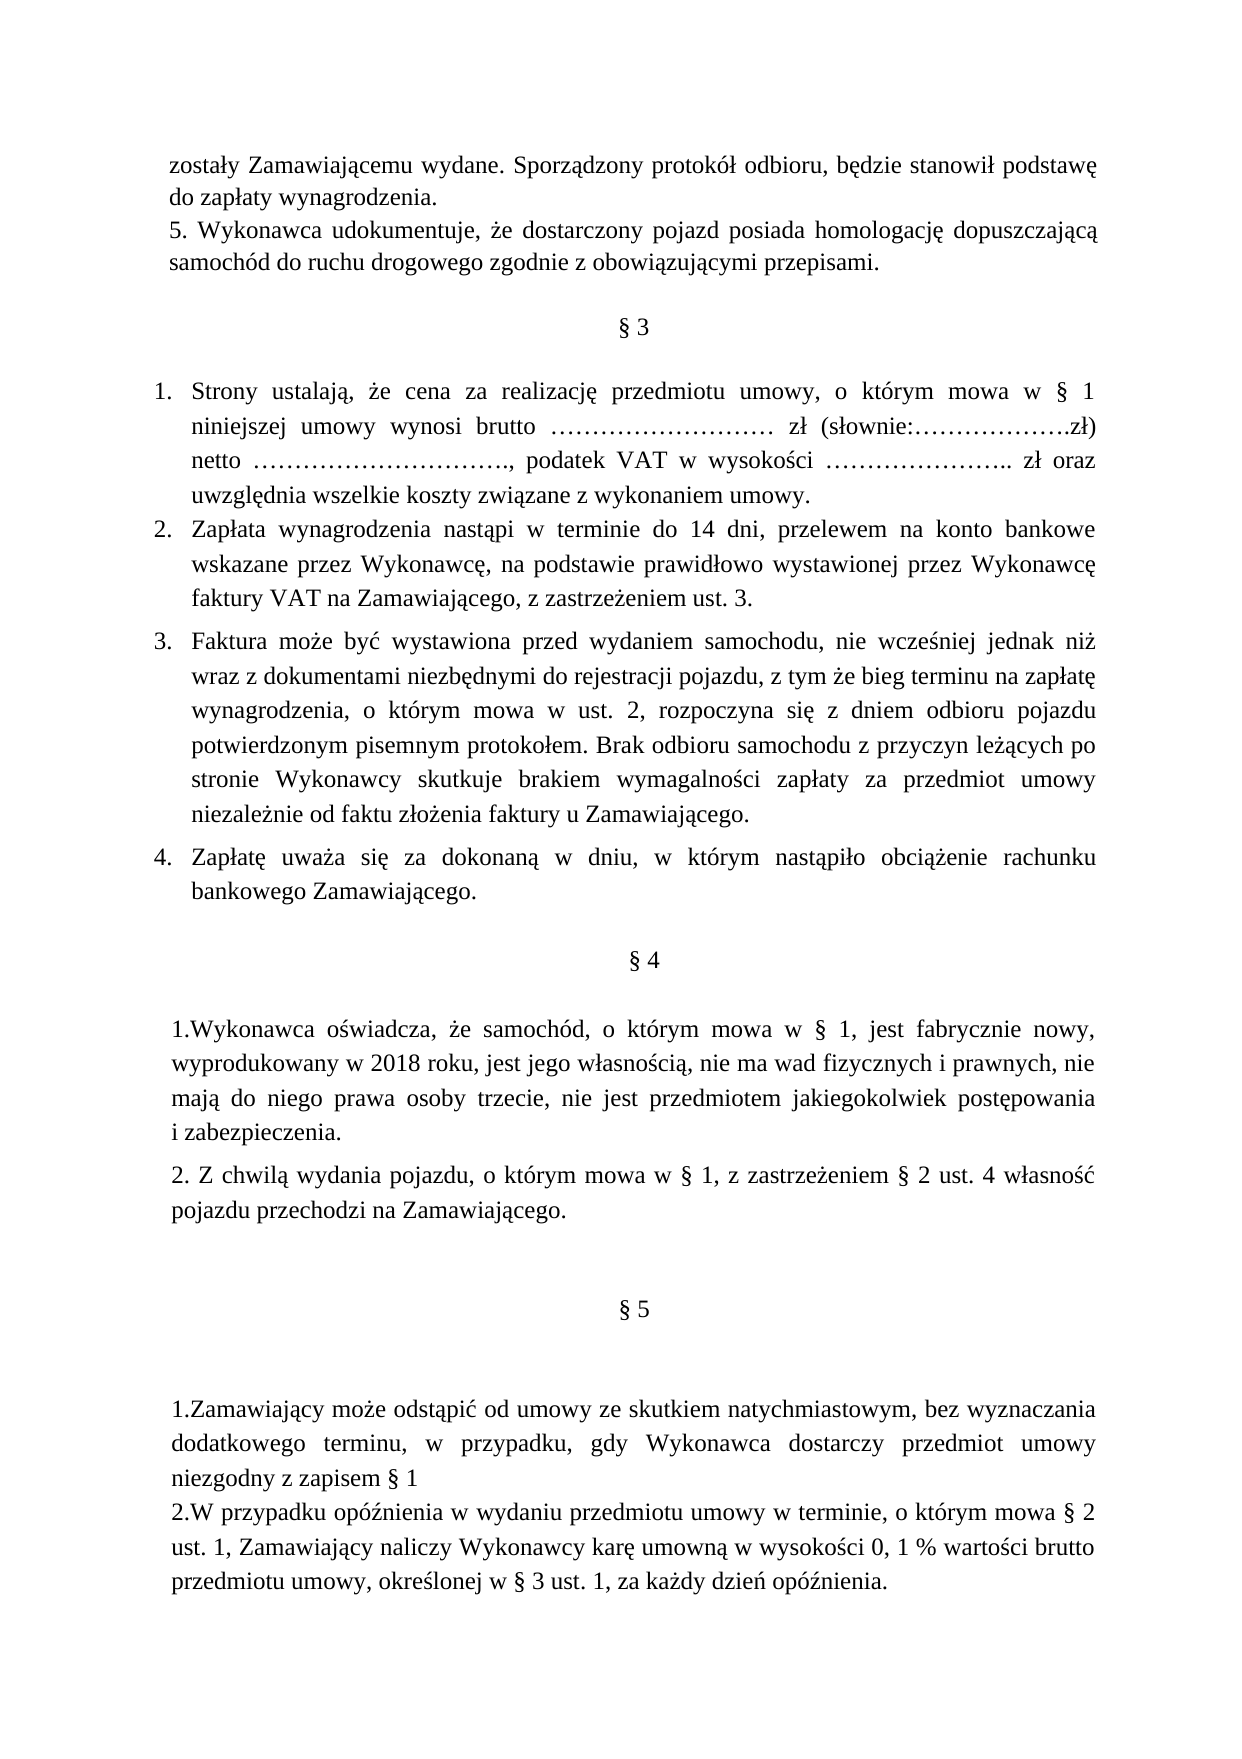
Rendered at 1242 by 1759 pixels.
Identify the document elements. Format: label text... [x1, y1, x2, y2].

list Zapłata wynagrodzenia nastąpi w terminie do 14 dni, przelewem na konto bankowe wskazane przez Wykonawcę, na podstawie prawidłowo wystawionej przez Wykonawcę faktury VAT na Zamawiającego, z zastrzeżeniem ust. 3. [153, 514, 1097, 612]
list Strony ustalają, że cena za realizację przedmiotu umowy, o którym mowa w § 1 niniejszej umowy wynosi brutto ……………………… zł (słownie:……………….zł) netto …………………………., podatek VAT w wysokości ………………….. zł oraz uwzględnia wszelkie koszty związane z wykonaniem umowy. [153, 376, 1097, 508]
list Zapłatę uważa się za dokonaną w dniu, w którym nastąpiło obciążenie rachunku bankowego Zamawiającego. [153, 842, 1097, 905]
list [169, 150, 1098, 211]
list Faktura może być wystawiona przed wydaniem samochodu, nie wcześniej jednak niż wraz z dokumentami niezbędnymi do rejestracji pojazdu, z tym że bieg terminu na zapłatę wynagrodzenia, o którym mowa w ust. 2, rozpoczyna się z dniem odbioru pojazdu potwierdzonym pisemnym protokołem. Brak odbioru samochodu z przyczyn leżących po stronie Wykonawcy skutkuje brakiem wymagalności zapłaty za przedmiot umowy niezależnie od faktu złożenia faktury u Zamawiającego. [153, 626, 1097, 827]
list 1.Zamawiający może odstąpić od umowy ze skutkiem natychmiastowym, bez wyznaczania dodatkowego terminu, w przypadku, gdy Wykonawca dostarczy przedmiot umowy niezgodny z zapisem § 1 [171, 1394, 1097, 1492]
list § 3 [169, 312, 1098, 341]
list § 4 [191, 945, 1097, 974]
text 2. Z chwilą wydania pojazdu, o którym mowa w § 1, z zastrzeżeniem § 2 ust. 4 własność pojazdu przechodzi na Zamawiającego. [171, 1161, 1097, 1224]
list 2.W przypadku opóźnienia w wydaniu przedmiotu umowy w terminie, o którym mowa § 2 ust. 1, Zamawiający naliczy Wykonawcy karę umowną w wysokości 0, 1 % wartości brutto przedmiotu umowy, określonej w § 3 ust. 1, za każdy dzień opóźnienia. [171, 1497, 1097, 1595]
text 5. Wykonawca udokumentuje, że dostarczony pojazd posiada homologację dopuszczającą samochód do ruchu drogowego zgodnie z obowiązującymi przepisami. [169, 215, 1098, 276]
text § 5 [171, 1294, 1097, 1323]
list 1.Wykonawca oświadcza, że samochód, o którym mowa w § 1, jest fabrycznie nowy, wyprodukowany w 2018 roku, jest jego własnością, nie ma wad fizycznych i prawnych, nie mają do niego prawa osoby trzecie, nie jest przedmiotem jakiegokolwiek postępowania i zabezpieczenia. [171, 1014, 1097, 1146]
